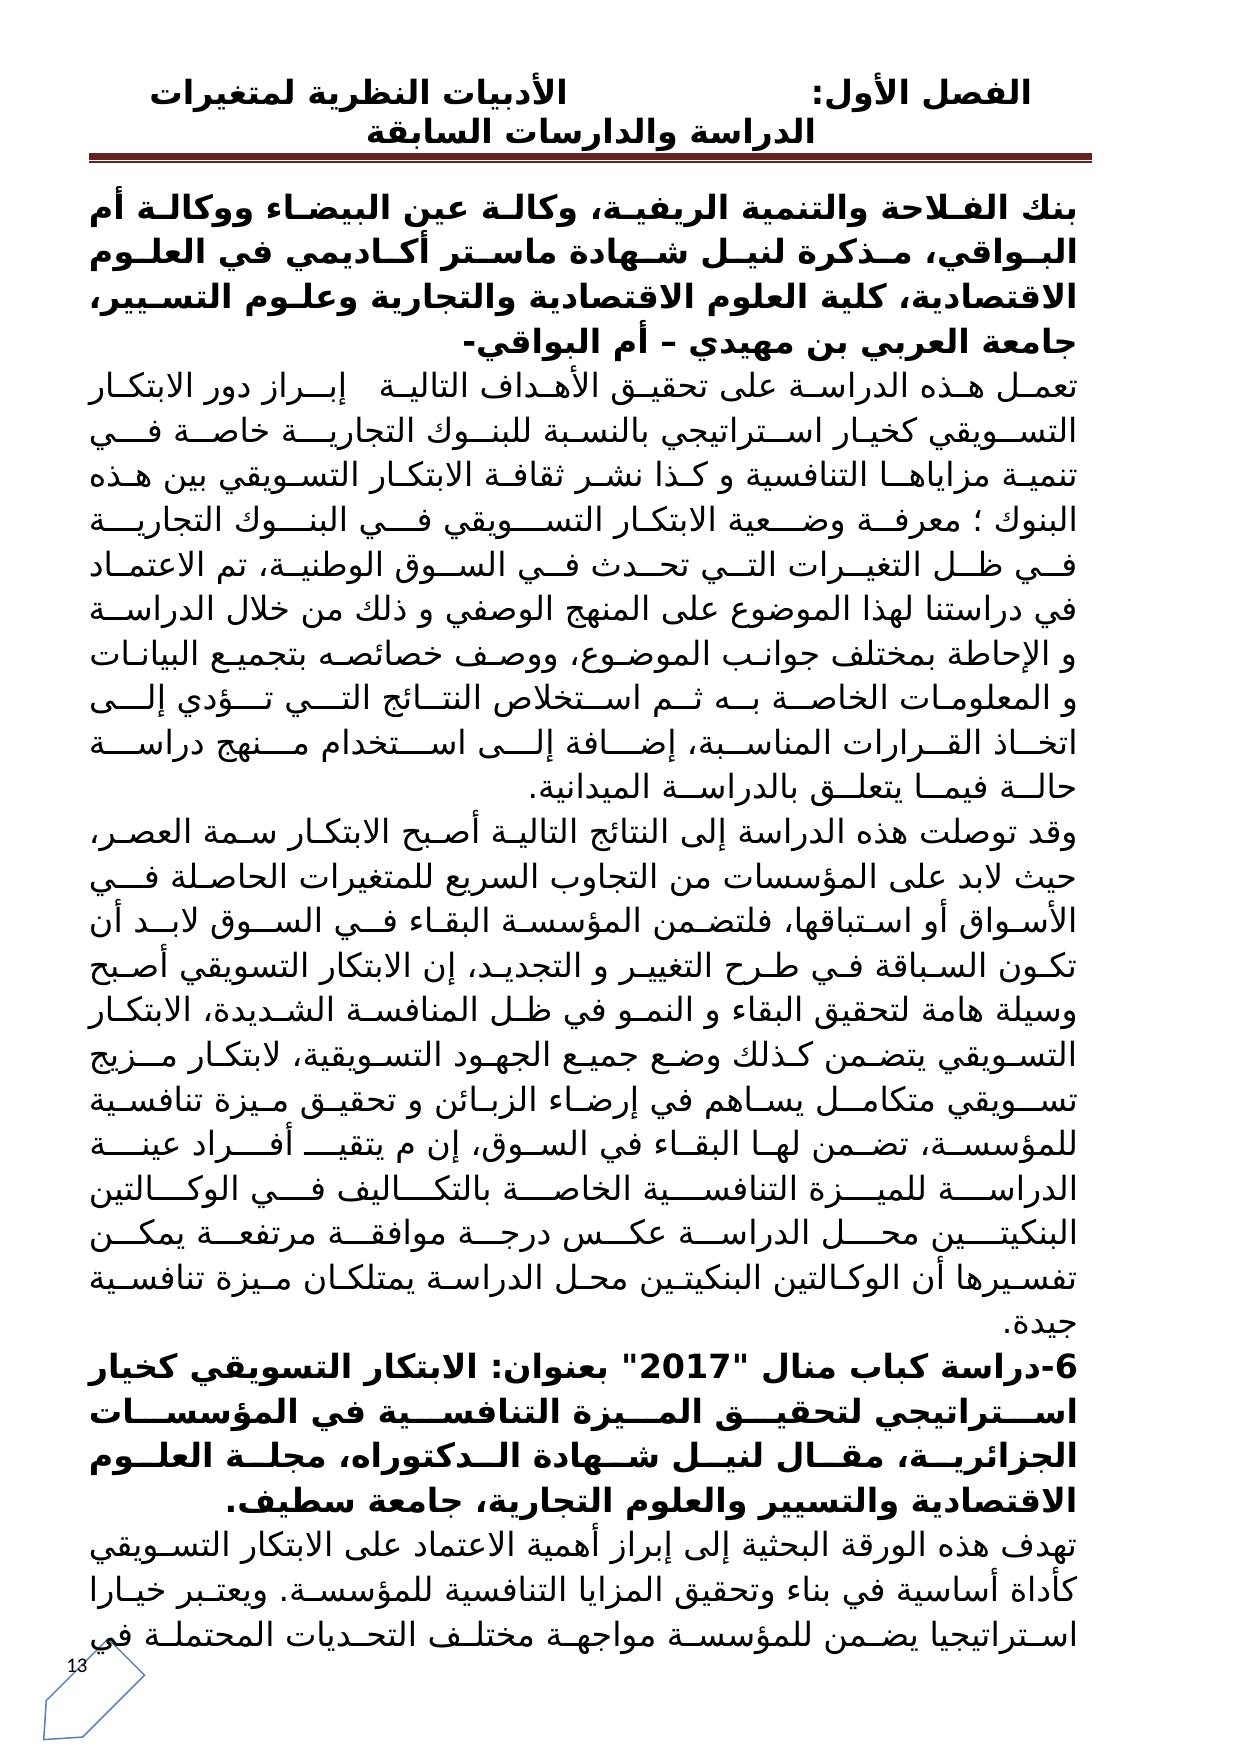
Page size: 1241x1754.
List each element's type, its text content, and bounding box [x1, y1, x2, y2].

text 6-دراسة كباب منال "2017" بعنوان: الابتكار التسويقي كخيار استراتيجي لتحقيق الميزة التنافسية في المؤسسات الجزائرية، مقال لنيل شهادة الدكتوراه، مجلة العلوم الاقتصادية والتسيير والعلوم التجارية، جامعة سطيف. [89, 1347, 1078, 1520]
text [89, 188, 1078, 361]
text وقد توصلت هذه الدراسة إلى النتائج التالية أصبح الابتكار سمة العصر، حيث لابد على المؤسسات من التجاوب السريع للمتغيرات الحاصـلة فـي الأسـواق أو اسـتباقها، فلتضـمن المؤسسـة البقـاء فـي السـوق لابـد أن تكـون السـباقة فـي طـرح التغييـر و التجديـد، إن الابتكار التسويقي أصبح وسيلة هامة لتحقيق البقاء و النمو في ظل المنافسة الشديدة، الابتكار التسـويقي يتضـمن كـذلك وضـع جميـع الجهـود التسـويقية، لابتكـار مـزيج تسـويقي متكامـل يساهم في إرضاء الزبائن و تحقيق ميزة تنافسية للمؤسسة، تضمن لها البقاء في السوق، إن م يتقيــ أفــراد عينــة الدراســة للميــزة التنافســية الخاصــة بالتكــاليف فــي الوكــالتين البنكيتــين محــل الدراسـة عكـس درجـة موافقـة مرتفعـة يمكـن تفسـيرها أن الوكـالتين البنكيتـين محـل الدراسـة يمتلكـان ميزة تنافسية جيدة. [89, 812, 1078, 1342]
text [89, 1526, 1078, 1654]
text تعمل هذه الدراسة على تحقيق الأهداف التالية إبـراز دور الابتكار التســويقي كخيـار اســتراتيجي بالنسـبة للبنـوك التجاريــة خاصـة فــي تنميـة مزاياهــا التنافسية و كذا نشر ثقافة الابتكار التسويقي بين هذه البنوك ؛ معرفــة وضــعية الابتكار التســويقي فــي البنــوك التجاريــة فــي ظــل التغيــرات التــي تحــدث فــي الســوق الوطنية، تم الاعتماد في دراستنا لهذا الموضوع على المنهج الوصفي و ذلك من خلال الدراسة و الإحاطة بمختلف جوانـب الموضـوع، ووصـف خصائصـه بتجميـع البيانـات و المعلومـات الخاصـة بـه ثـم اسـتخلاص النتـائج التــي تــؤدي إلــى اتخــاذ القــرارات المناســبة، إضــافة إلــى اســتخدام مــنهج دراســة حالــة فيمــا يتعلــق بالدراســة الميدانية. [89, 367, 1078, 807]
